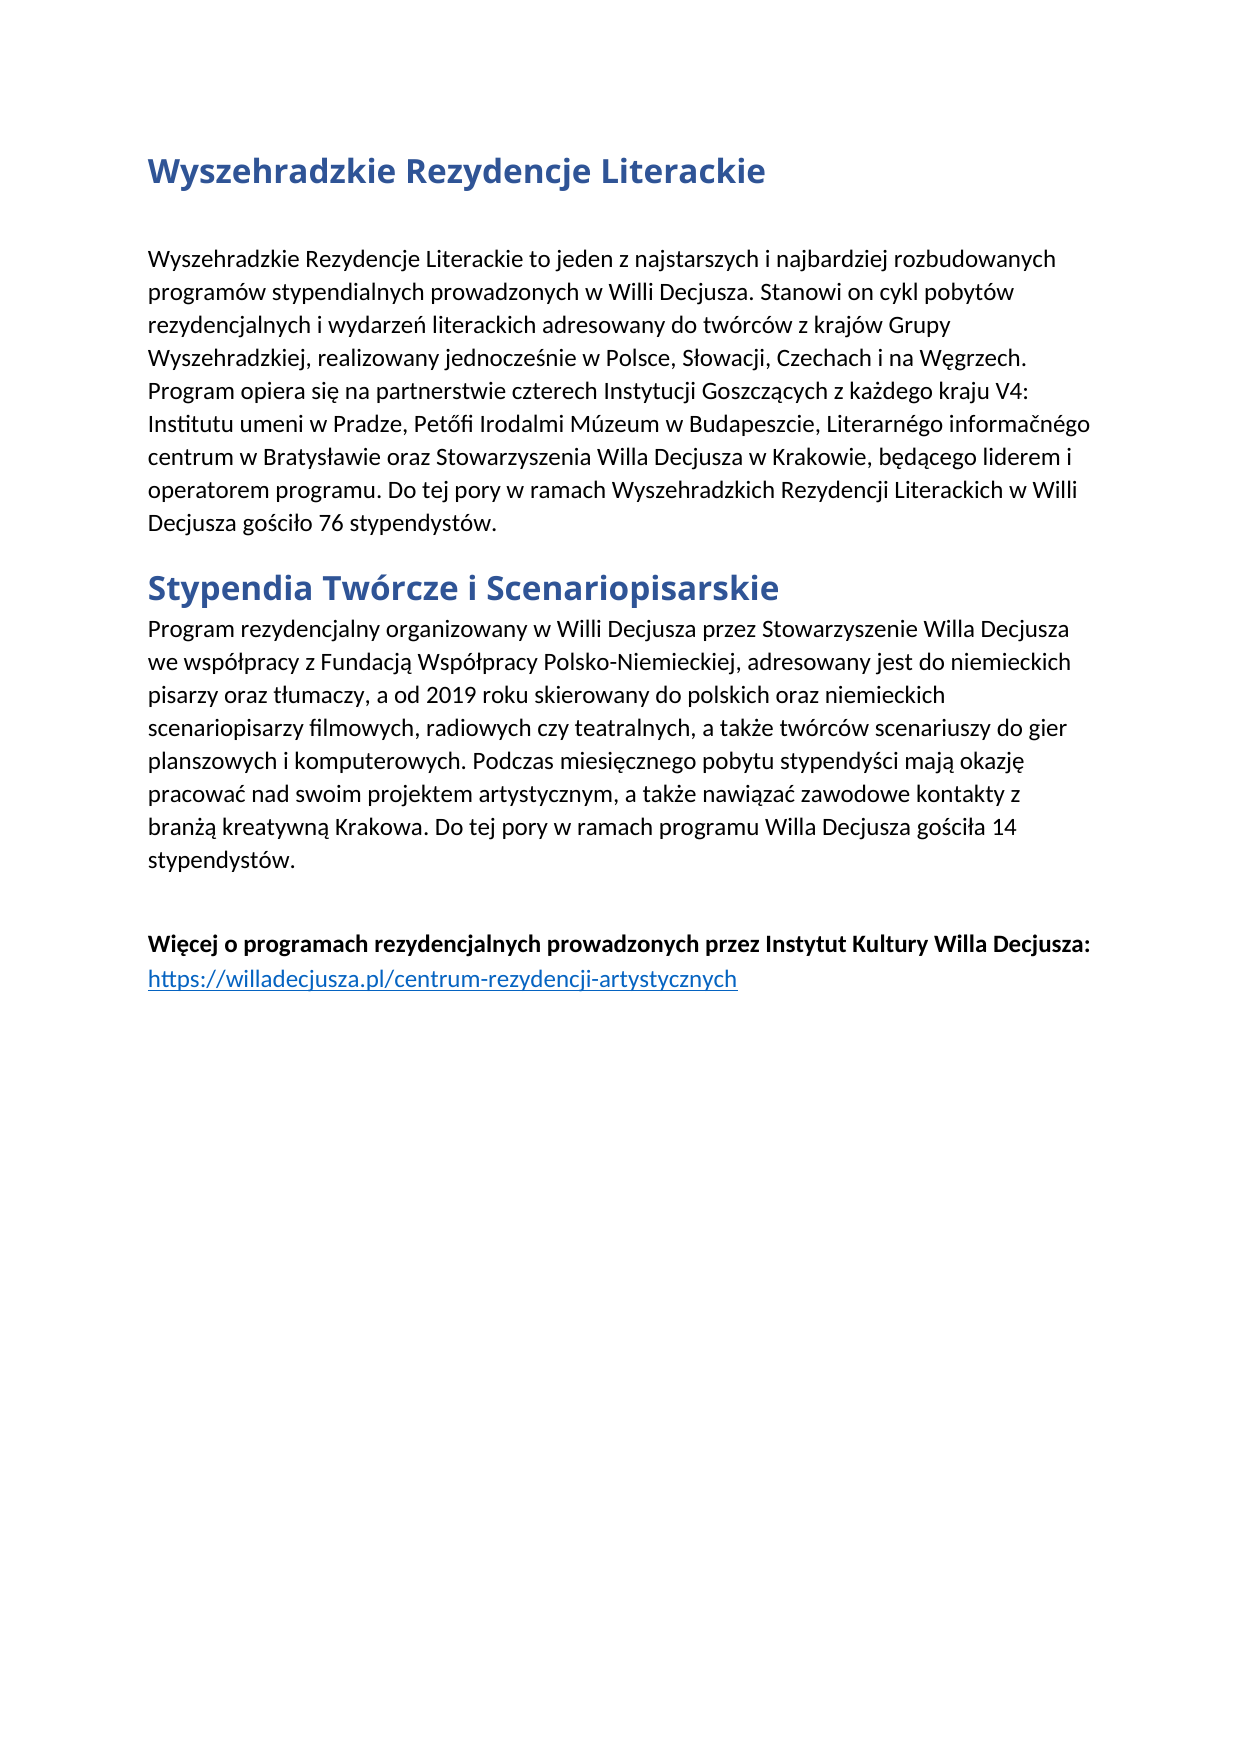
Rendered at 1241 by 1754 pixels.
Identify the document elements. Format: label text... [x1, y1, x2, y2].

text Wyszehradzkie Rezydencje Literackie to jeden z najstarszych i najbardziej rozbudowanych programów stypendialnych prowadzonych w Willi Decjusza. Stanowi on cykl pobytów rezydencjalnych i wydarzeń literackich adresowany do twórców z krajów Grupy Wyszehradzkiej, realizowany jednocześnie w Polsce, Słowacji, Czechach i na Węgrzech. Program opiera się na partnerstwie czterech Instytucji Goszczących z każdego kraju V4: Institutu umeni w Pradze, Petőfi Irodalmi Múzeum w Budapeszcie, Literarnégo informačnégo centrum w Bratysławie oraz Stowarzyszenia Willa Decjusza w Krakowie, będącego liderem i operatorem programu. Do tej pory w ramach Wyszehradzkich Rezydencji Literackich w Willi Decjusza gościło 76 stypendystów. [148, 243, 1093, 537]
subtitle Wyszehradzkie Rezydencje Literackie [148, 148, 1093, 193]
subtitle Stypendia Twórcze i Scenariopisarskie [148, 565, 1093, 610]
text Więcej o programach rezydencjalnych prowadzonych przez Instytut Kultury Willa Decjusza: https://willadecjusza.pl/centrum-rezydencji-artystycznych [148, 929, 1093, 994]
text Program rezydencjalny organizowany w Willi Decjusza przez Stowarzyszenie Willa Decjusza we współpracy z Fundacją Współpracy Polsko-Niemieckiej, adresowany jest do niemieckich pisarzy oraz tłumaczy, a od 2019 roku skierowany do polskich oraz niemieckich scenariopisarzy filmowych, radiowych czy teatralnych, a także twórców scenariuszy do gier planszowych i komputerowych. Podczas miesięcznego pobytu stypendyści mają okazję pracować nad swoim projektem artystycznym, a także nawiązać zawodowe kontakty z branżą kreatywną Krakowa. Do tej pory w ramach programu Willa Decjusza gościła 14 stypendystów. [148, 614, 1093, 874]
